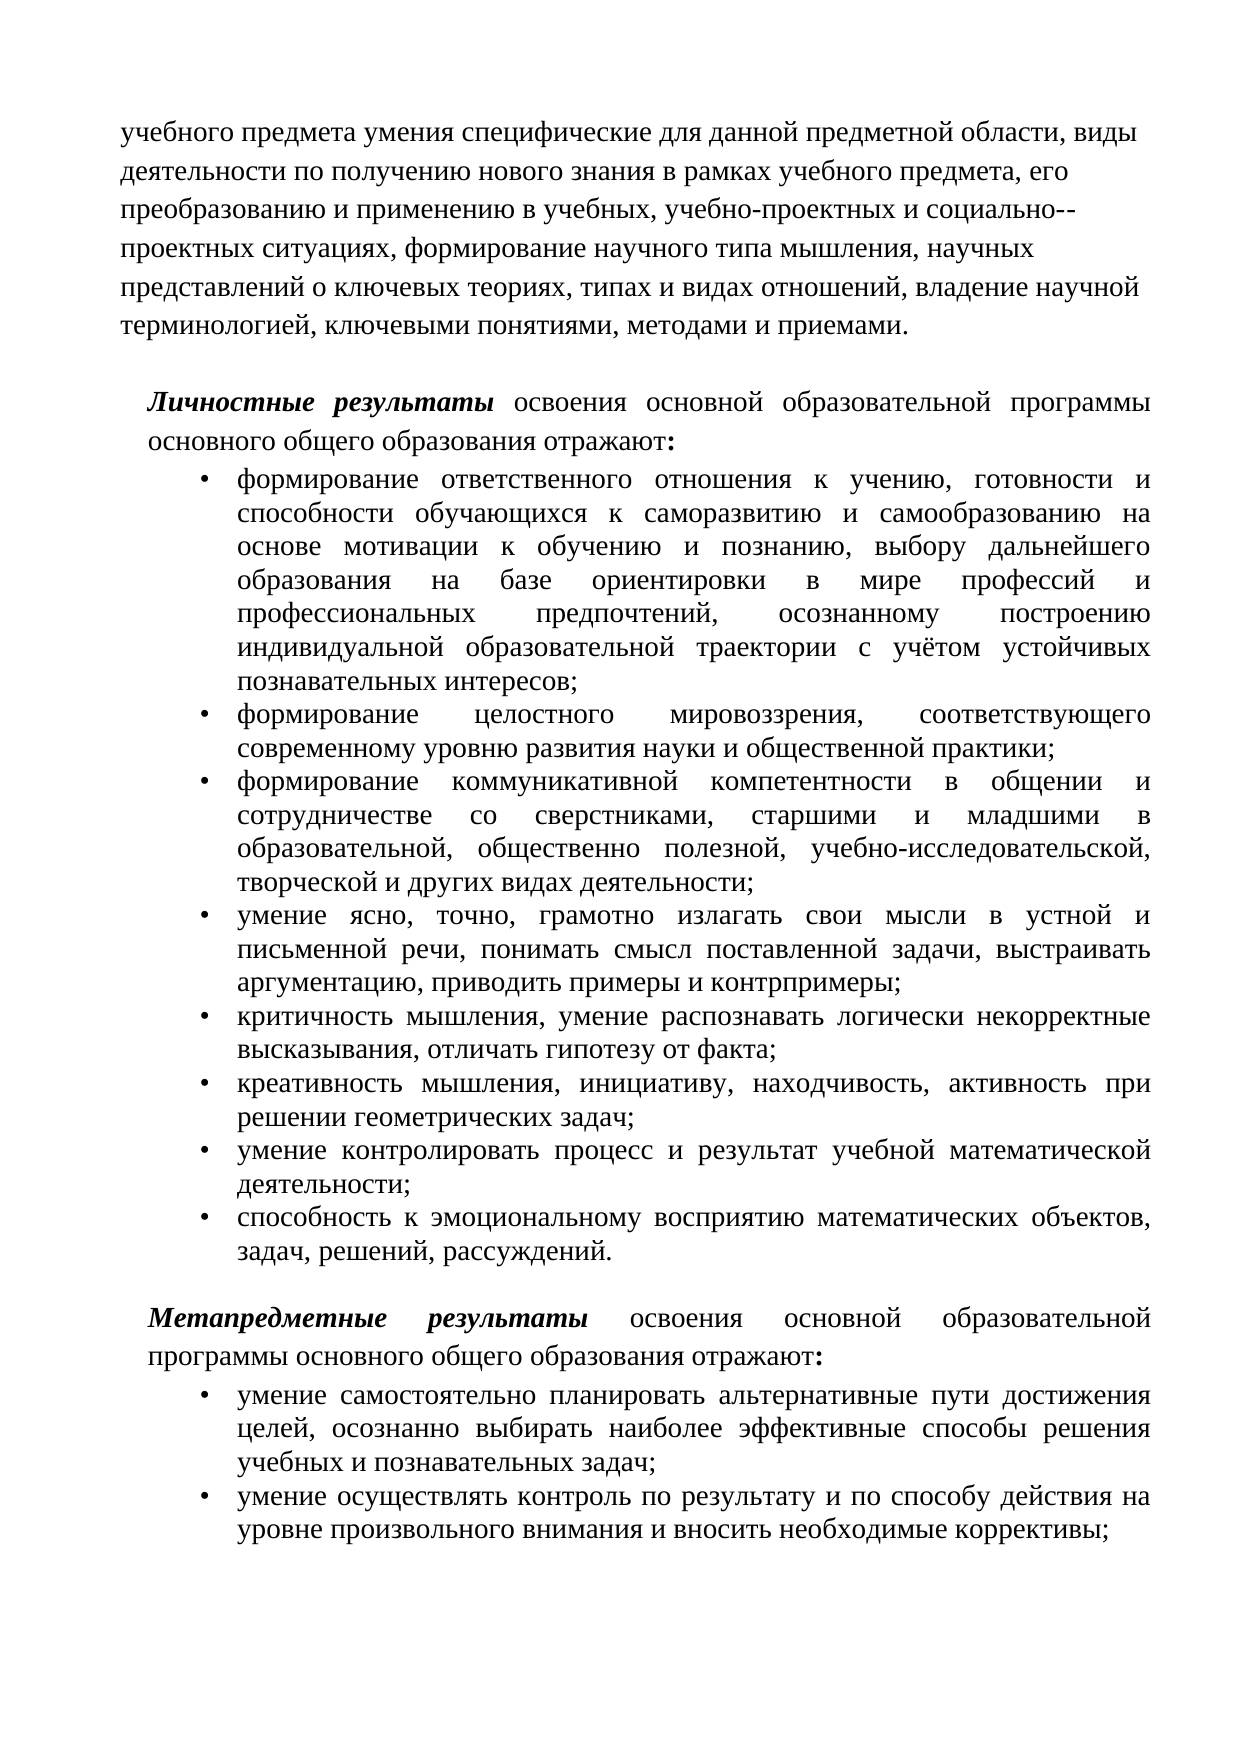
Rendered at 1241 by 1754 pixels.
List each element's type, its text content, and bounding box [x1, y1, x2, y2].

list умение контролировать процесс и результат учебной математической деятельности; [199, 1132, 1152, 1199]
list креативность мышления, инициативу, находчивость, активность при решении геометрических задач; [199, 1065, 1152, 1132]
list умение ясно, точно, грамотно излагать свои мысли в устной и письменной речи, понимать смысл поставленной задачи, выстраивать аргументацию, приводить примеры и контрпримеры; [199, 897, 1152, 998]
list способность к эмоциональному восприятию математических объектов, задач, решений, рассуждений. [199, 1199, 1152, 1266]
list умение осуществлять контроль по результату и по способу действия на уровне произвольного внимания и вносить необходимые коррективы; [199, 1478, 1152, 1545]
text Метапредметные результаты освоения основной образовательной программы основного общего образования отражают: [148, 1300, 1152, 1372]
list критичность мышления, умение распознавать логически некорректные высказывания, отличать гипотезу от факта; [199, 998, 1152, 1065]
list умение самостоятельно планировать альтернативные пути достижения целей, осознанно выбирать наиболее эффективные способы решения учебных и познавательных задач; [199, 1377, 1152, 1478]
list формирование целостного мировоззрения, соответствующего современному уровню развития науки и общественной практики; [199, 696, 1152, 763]
text Личностные результаты освоения основной образовательной программы основного общего образования отражают: [148, 384, 1152, 456]
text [120, 114, 1149, 341]
list формирование коммуникативной компетентности в общении и сотрудничестве со сверстниками, старшими и младшими в образовательной, общественно полезной, учебно-исследовательской, творческой и других видах деятельности; [199, 763, 1152, 897]
list формирование ответственного отношения к учению, готовности и способности обучающихся к саморазвитию и самообразованию на основе мотивации к обучению и познанию, выбору дальнейшего образования на базе ориентировки в мире профессий и профессиональных предпочтений, осознанному построению индивидуальной образовательной траектории с учётом устойчивых познавательных интересов; [199, 461, 1152, 696]
